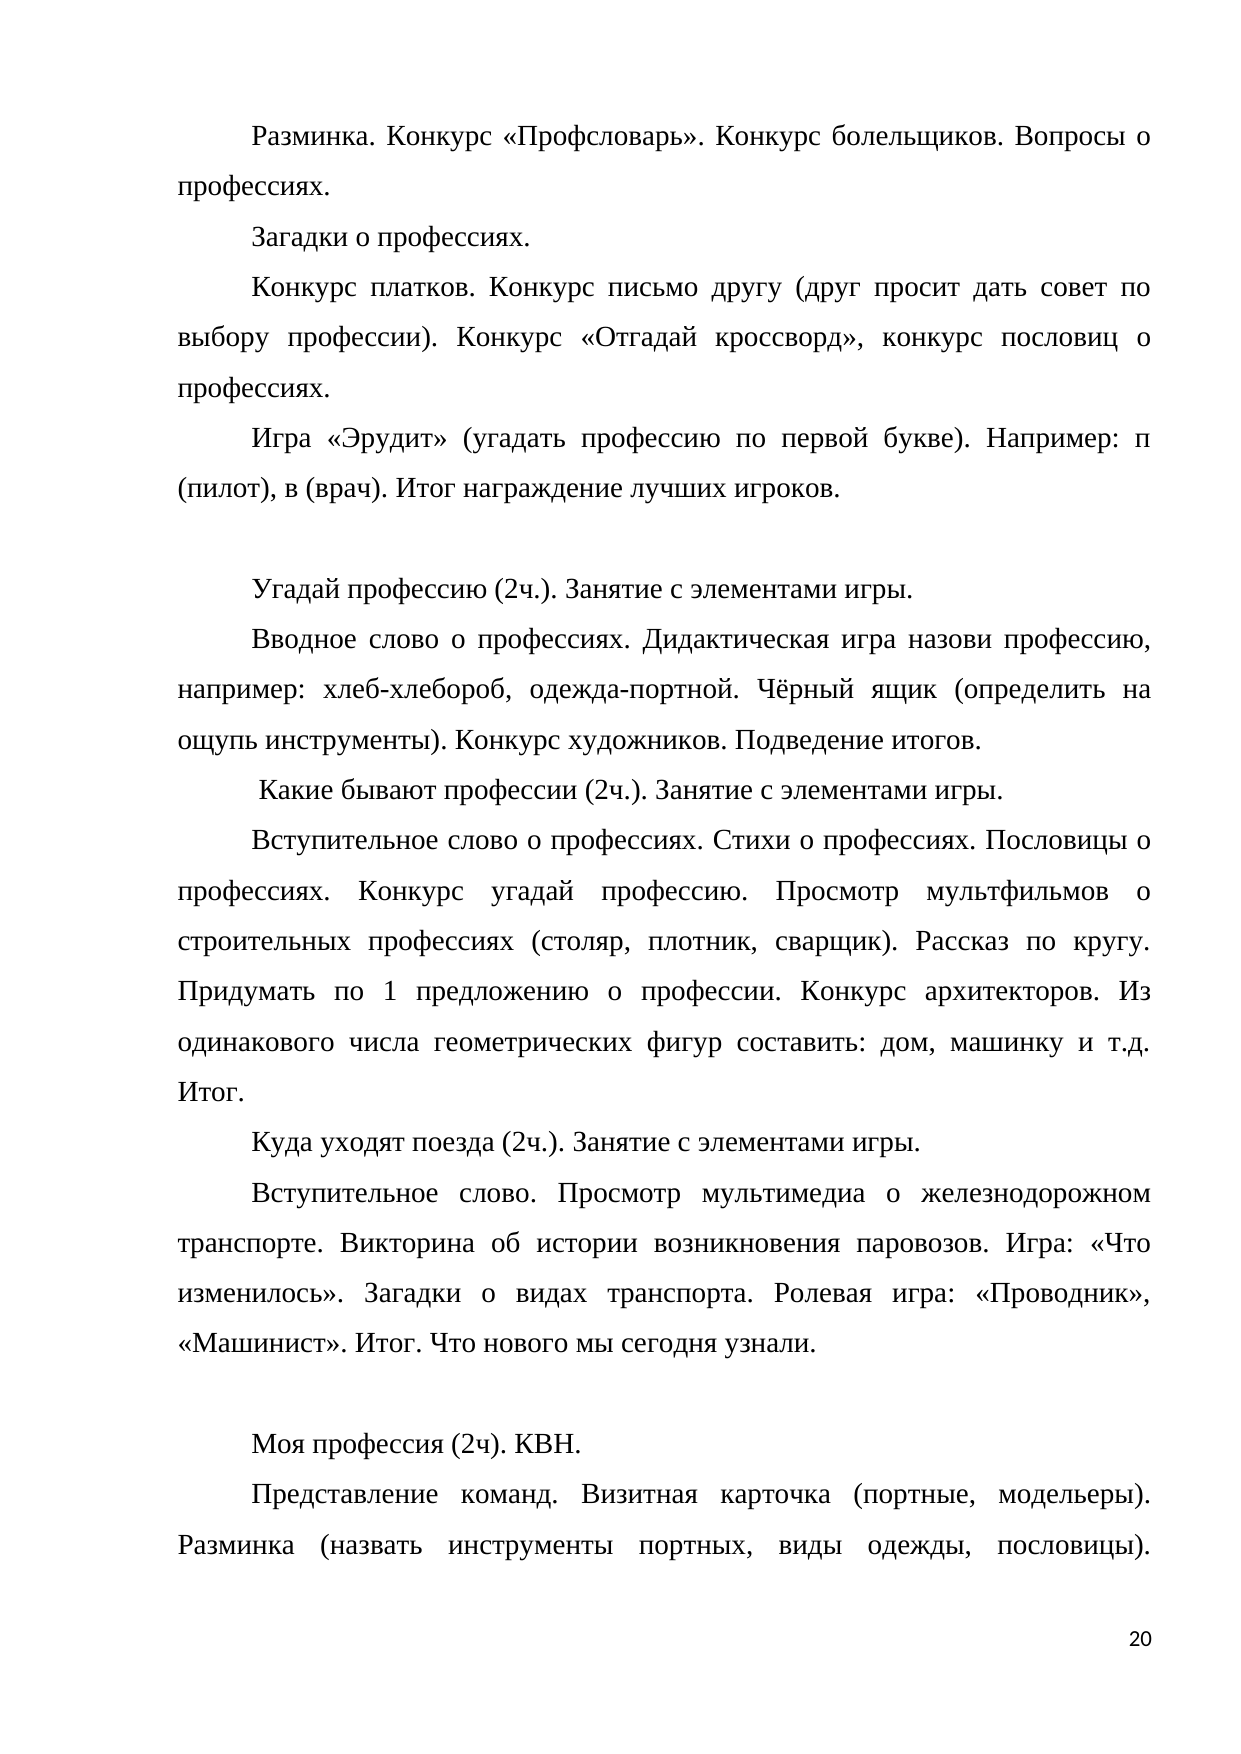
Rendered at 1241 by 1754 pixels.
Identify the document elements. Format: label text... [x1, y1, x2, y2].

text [177, 1477, 1152, 1560]
text Какие бывают профессии (2ч.). Занятие с элементами игры. [177, 772, 1152, 806]
text Вступительное слово. Просмотр мультимедиа о железнодорожном транспорте. Викторина об истории возникновения паровозов. Игра: «Что изменилось». Загадки о видах транспорта. Ролевая игра: «Проводник», «Машинист». Итог. Что нового мы сегодня узнали. [177, 1175, 1152, 1359]
text Куда уходят поезда (2ч.). Занятие с элементами игры. [177, 1124, 1152, 1158]
text Игра «Эрудит» (угадать профессию по первой букве). Например: п (пилот), в (врач). Итог награждение лучших игроков. [177, 420, 1152, 504]
text Вводное слово о профессиях. Дидактическая игра назови профессию, например: хлеб-хлебороб, одежда-портной. Чёрный ящик (определить на ощупь инструменты). Конкурс художников. Подведение итогов. [177, 621, 1152, 755]
text Разминка. Конкурс «Профсловарь». Конкурс болельщиков. Вопросы о профессиях. [177, 118, 1152, 202]
text Моя профессия (2ч). КВН. [177, 1426, 1152, 1460]
text Угадай профессию (2ч.). Занятие с элементами игры. [177, 571, 1152, 604]
text Загадки о профессиях. [177, 219, 1152, 252]
text Вступительное слово о профессиях. Стихи о профессиях. Пословицы о профессиях. Конкурс угадай профессию. Просмотр мультфильмов о строительных профессиях (столяр, плотник, сварщик). Рассказ по кругу. Придумать по 1 предложению о профессии. Конкурс архитекторов. Из одинакового числа геометрических фигур составить: дом, машинку и т.д. Итог. [177, 822, 1152, 1108]
text Конкурс платков. Конкурс письмо другу (друг просит дать совет по выбору профессии). Конкурс «Отгадай кроссворд», конкурс пословиц о профессиях. [177, 269, 1152, 403]
